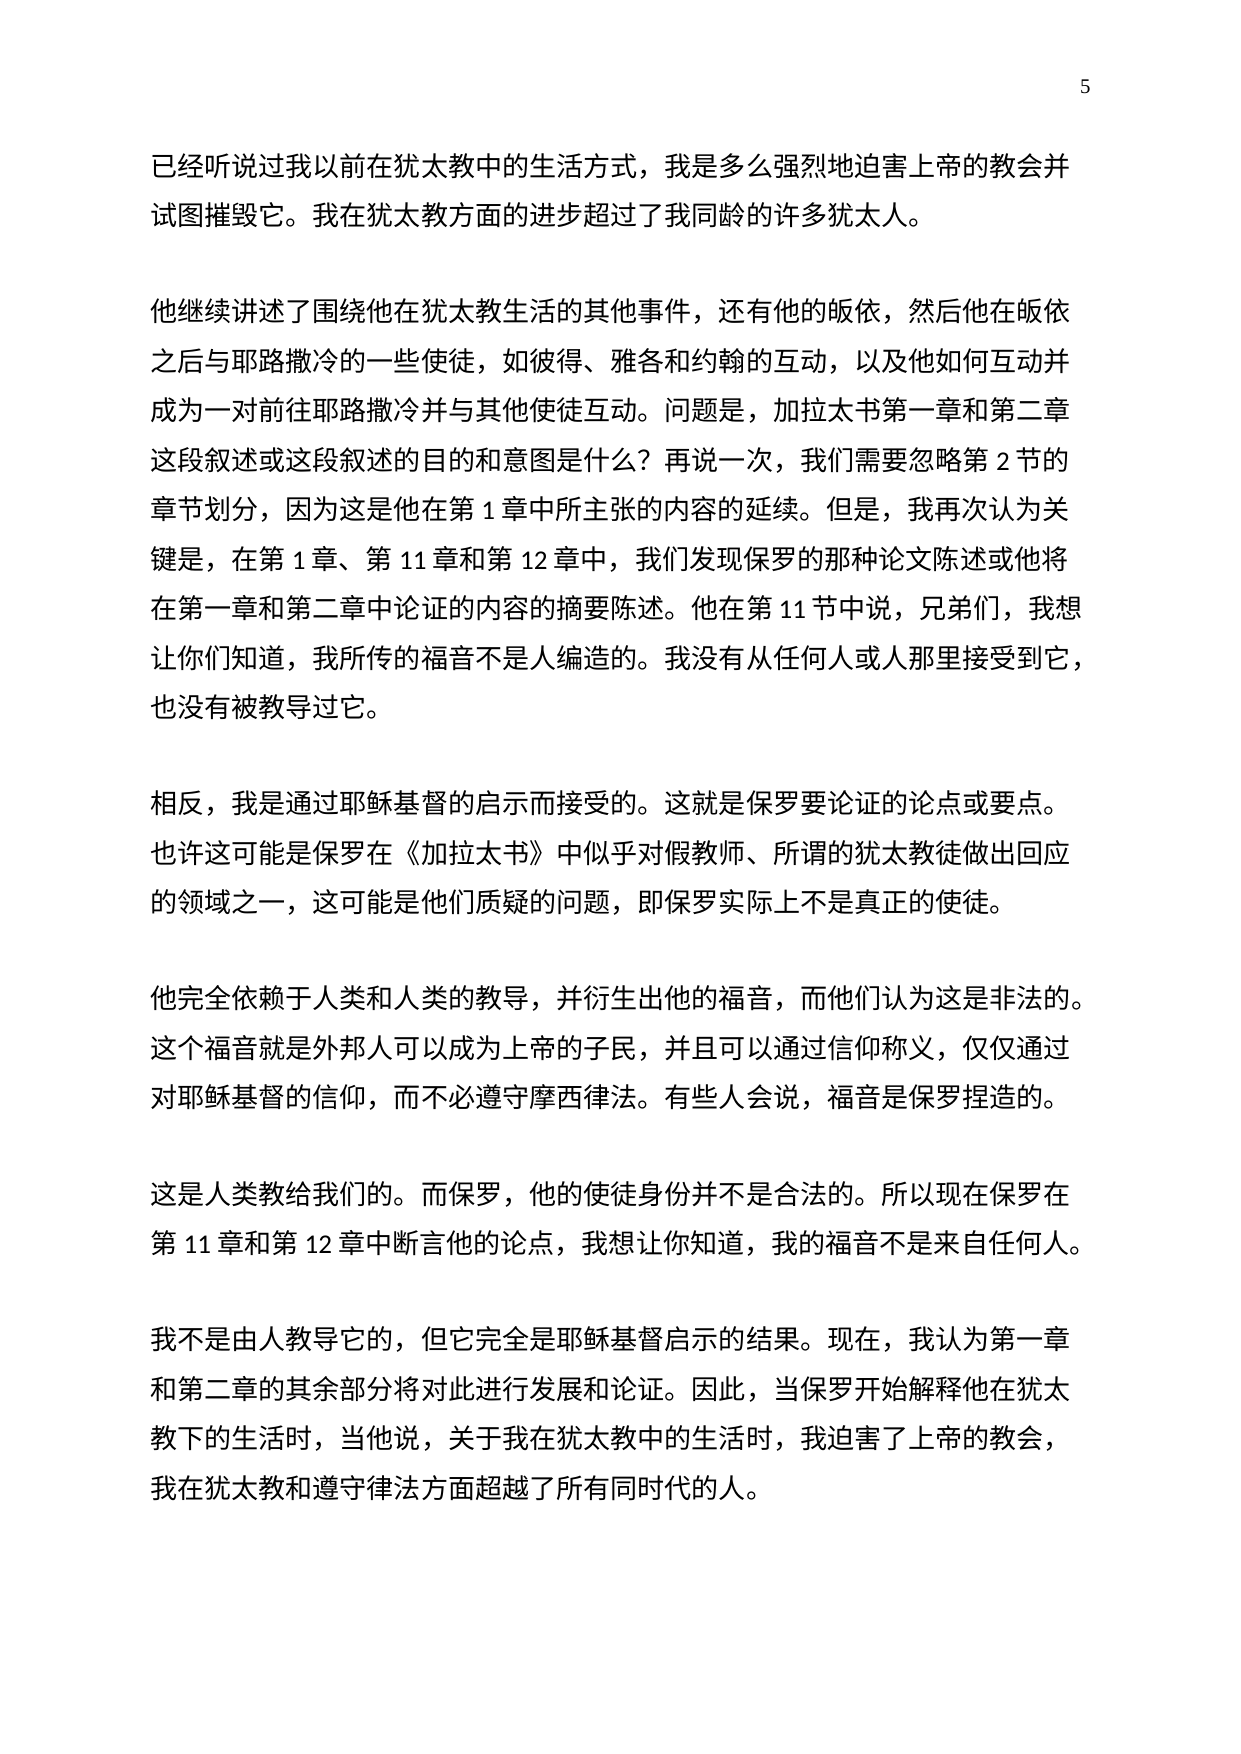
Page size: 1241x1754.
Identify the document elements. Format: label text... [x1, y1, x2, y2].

text 这是人类教给我们的。而保罗，他的使徒身份并不是合法的。所以现在保罗在第 11 章和第 12 章中断言他的论点，我想让你知道，我的福音不是来自任何人。 [150, 1178, 1090, 1260]
text 相反，我是通过耶稣基督的启示而接受的。这就是保罗要论证的论点或要点。也许这可能是保罗在《加拉太书》中似乎对假教师、所谓的犹太教徒做出回应的领域之一，这可能是他们质疑的问题，即保罗实际上不是真正的使徒。 [150, 788, 1090, 919]
text 他完全依赖于人类和人类的教导，并衍生出他的福音，而他们认为这是非法的。这个福音就是外邦人可以成为上帝的子民，并且可以通过信仰称义，仅仅通过对耶稣基督的信仰，而不必遵守摩西律法。有些人会说，福音是保罗捏造的。 [150, 983, 1090, 1115]
text 我不是由人教导它的，但它完全是耶稣基督启示的结果。现在，我认为第一章和第二章的其余部分将对此进行发展和论证。因此，当保罗开始解释他在犹太教下的生活时，当他说，关于我在犹太教中的生活时，我迫害了上帝的教会，我在犹太教和遵守律法方面超越了所有同时代的人。 [150, 1323, 1090, 1505]
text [150, 150, 1090, 232]
text 他继续讲述了围绕他在犹太教生活的其他事件，还有他的皈依，然后他在皈依之后与耶路撒冷的一些使徒，如彼得、雅各和约翰的互动，以及他如何互动并成为一对前往耶路撒冷并与其他使徒互动。问题是，加拉太书第一章和第二章这段叙述或这段叙述的目的和意图是什么？再说一次，我们需要忽略第 2 节的章节划分，因为这是他在第 1 章中所主张的内容的延续。但是，我再次认为关键是，在第 1 章、第 11 章和第 12 章中，我们发现保罗的那种论文陈述或他将在第一章和第二章中论证的内容的摘要陈述。他在第11节中说，兄弟们，我想让你们知道，我所传的福音不是人编造的。我没有从任何人或人那里接受到它，也没有被教导过它。 [150, 296, 1090, 724]
